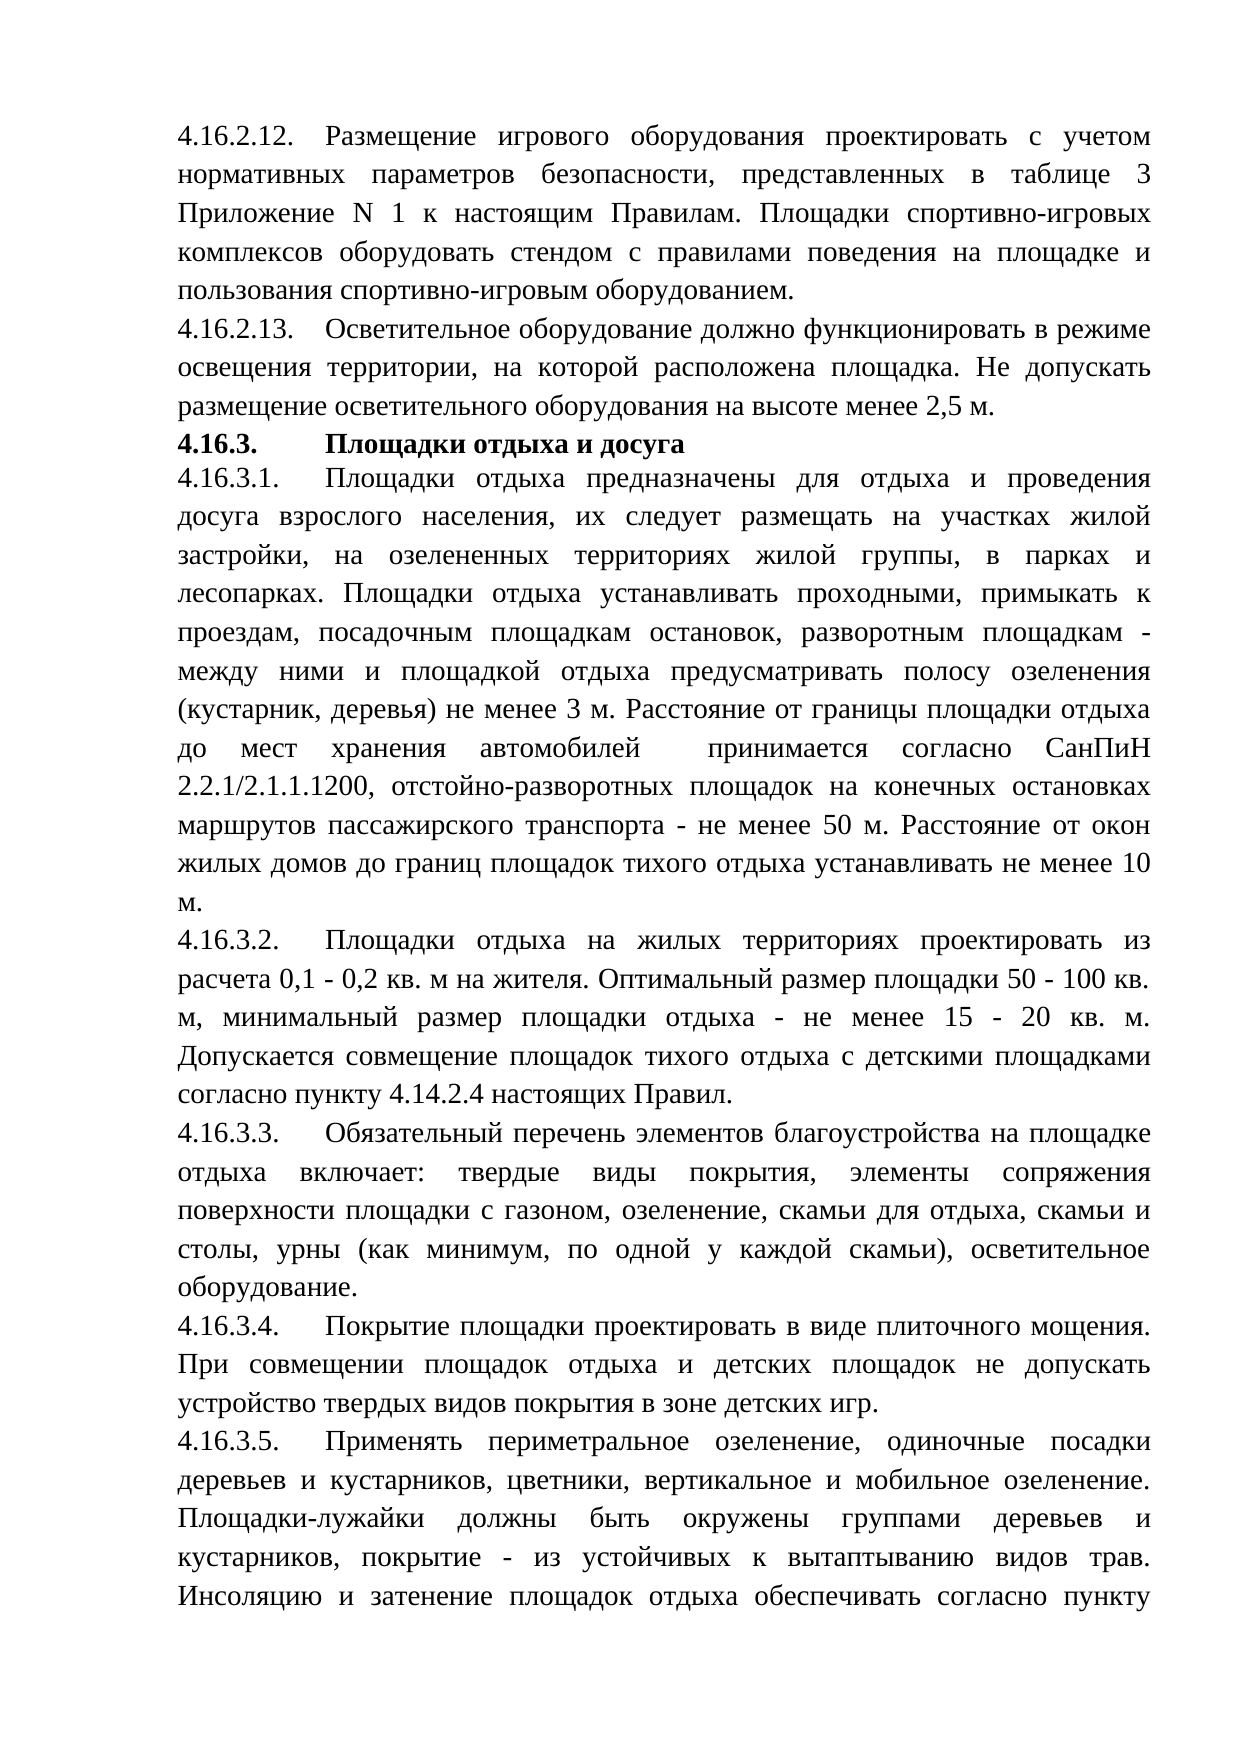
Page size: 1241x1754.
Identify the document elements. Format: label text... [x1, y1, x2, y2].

list Площадки отдыха предназначены для отдыха и проведения досуга взрослого населения, их следует размещать на участках жилой застройки, на озелененных территориях жилой группы, в парках и лесопарках. Площадки отдыха устанавливать проходными, примыкать к проездам, посадочным площадкам остановок, разворотным площадкам - между ними и площадкой отдыха предусматривать полосу озеленения (кустарник, деревья) не менее 3 м. Расстояние от границы площадки отдыха до мест хранения автомобилей принимается согласно СанПиН 2.2.1/2.1.1.1200, отстойно-разворотных площадок на конечных остановках маршрутов пассажирского транспорта - не менее 50 м. Расстояние от окон жилых домов до границ площадок тихого отдыха устанавливать не менее 10 м. [177, 460, 1152, 917]
list Размещение игрового оборудования проектировать с учетом нормативных параметров безопасности, представленных в таблице 3 Приложение N 1 к настоящим Правилам. Площадки спортивно-игровых комплексов оборудовать стендом с правилами поведения на площадке и пользования спортивно-игровым оборудованием. [177, 118, 1152, 306]
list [177, 1423, 1152, 1611]
list Площадки отдыха и досуга [177, 426, 1152, 460]
list Осветительное оборудование должно функционировать в режиме освещения территории, на которой расположена площадка. Не допускать размещение осветительного оборудования на высоте менее 2,5 м. [177, 311, 1152, 421]
list Обязательный перечень элементов благоустройства на площадке отдыха включает: твердые виды покрытия, элементы сопряжения поверхности площадки с газоном, озеленение, скамьи для отдыха, скамьи и столы, урны (как минимум, по одной у каждой скамьи), осветительное оборудование. [177, 1115, 1152, 1303]
list Площадки отдыха на жилых территориях проектировать из расчета 0,1 - 0,2 кв. м на жителя. Оптимальный размер площадки 50 - 100 кв. м, минимальный размер площадки отдыха - не менее 15 - 20 кв. м. Допускается совмещение площадок тихого отдыха с детскими площадками согласно пункту 4.14.2.4 настоящих Правил. [177, 922, 1152, 1110]
list Покрытие площадки проектировать в виде плиточного мощения. При совмещении площадок отдыха и детских площадок не допускать устройство твердых видов покрытия в зоне детских игр. [177, 1308, 1152, 1418]
